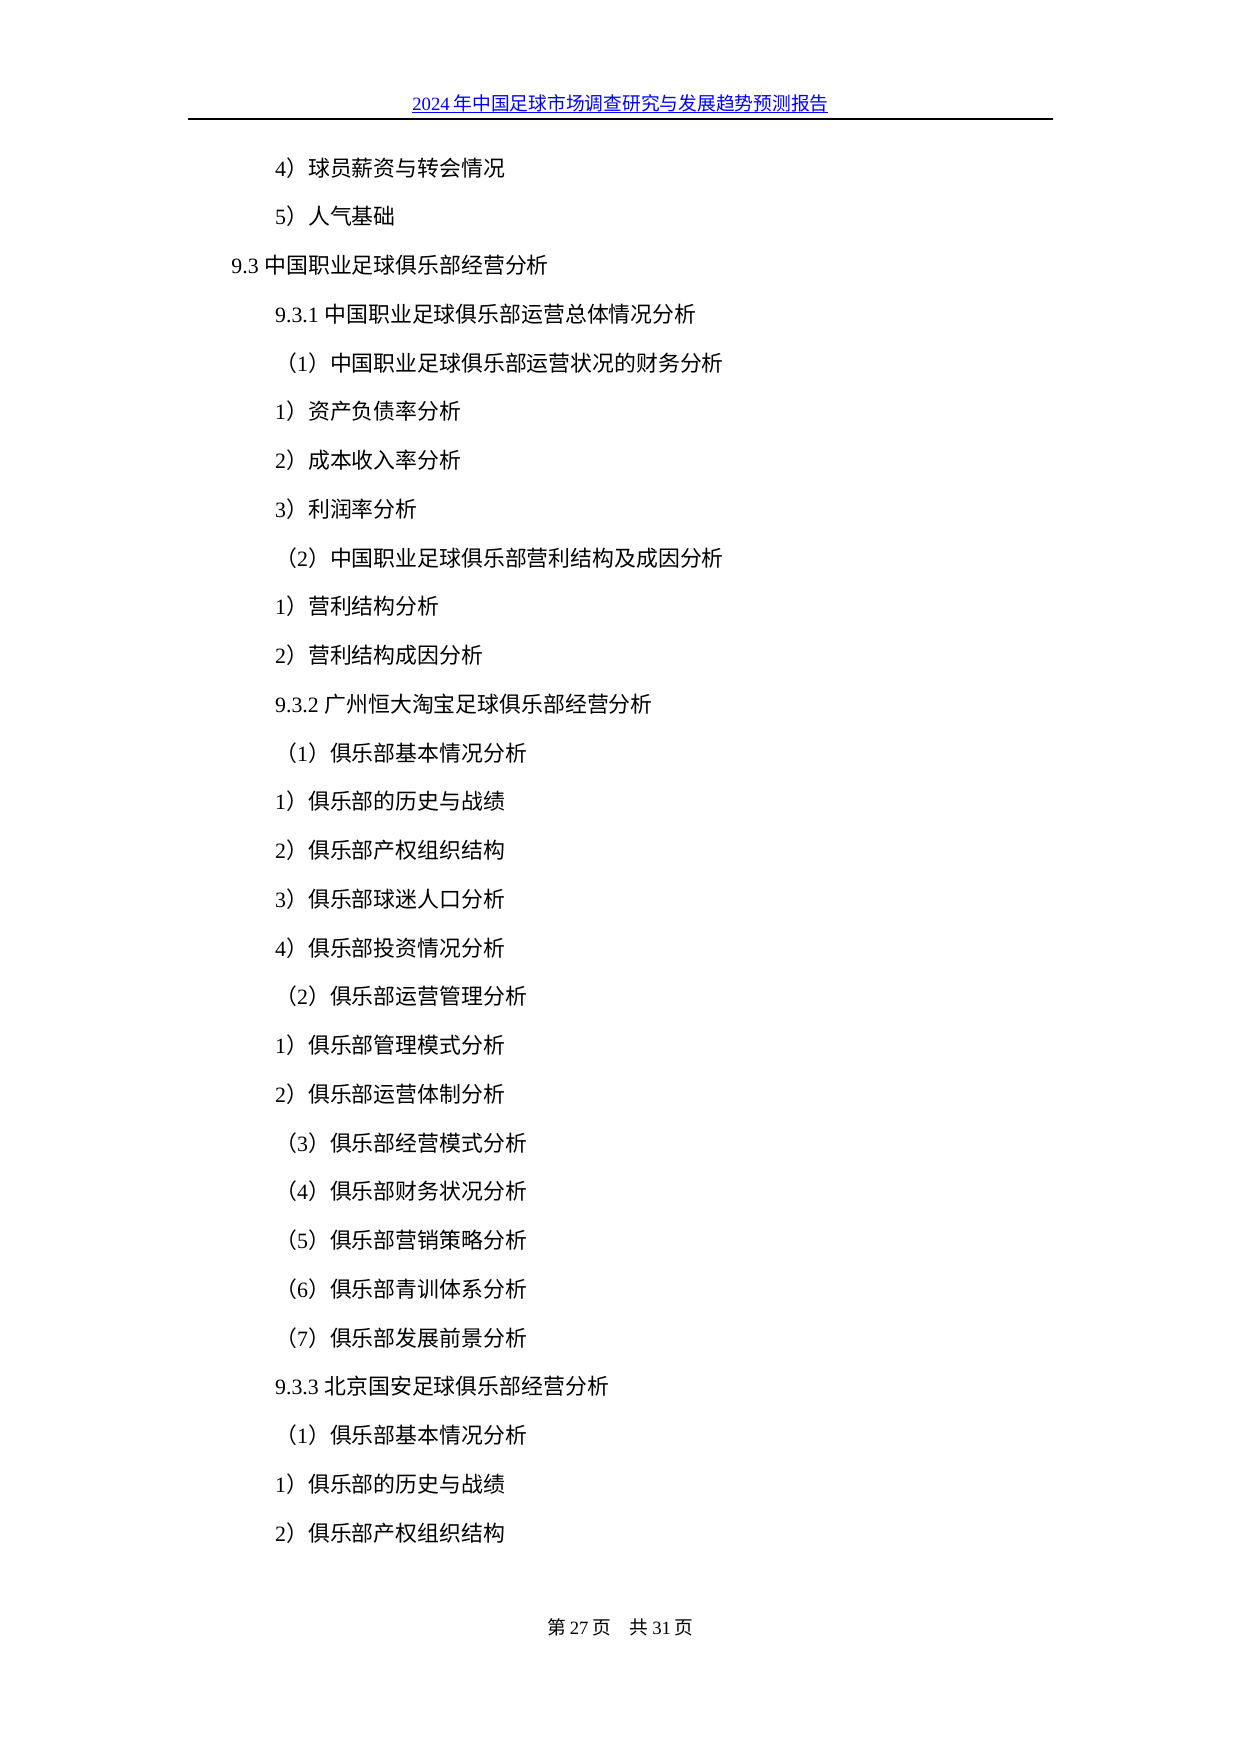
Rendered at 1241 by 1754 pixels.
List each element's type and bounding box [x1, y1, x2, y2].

text [187, 150, 1053, 1548]
